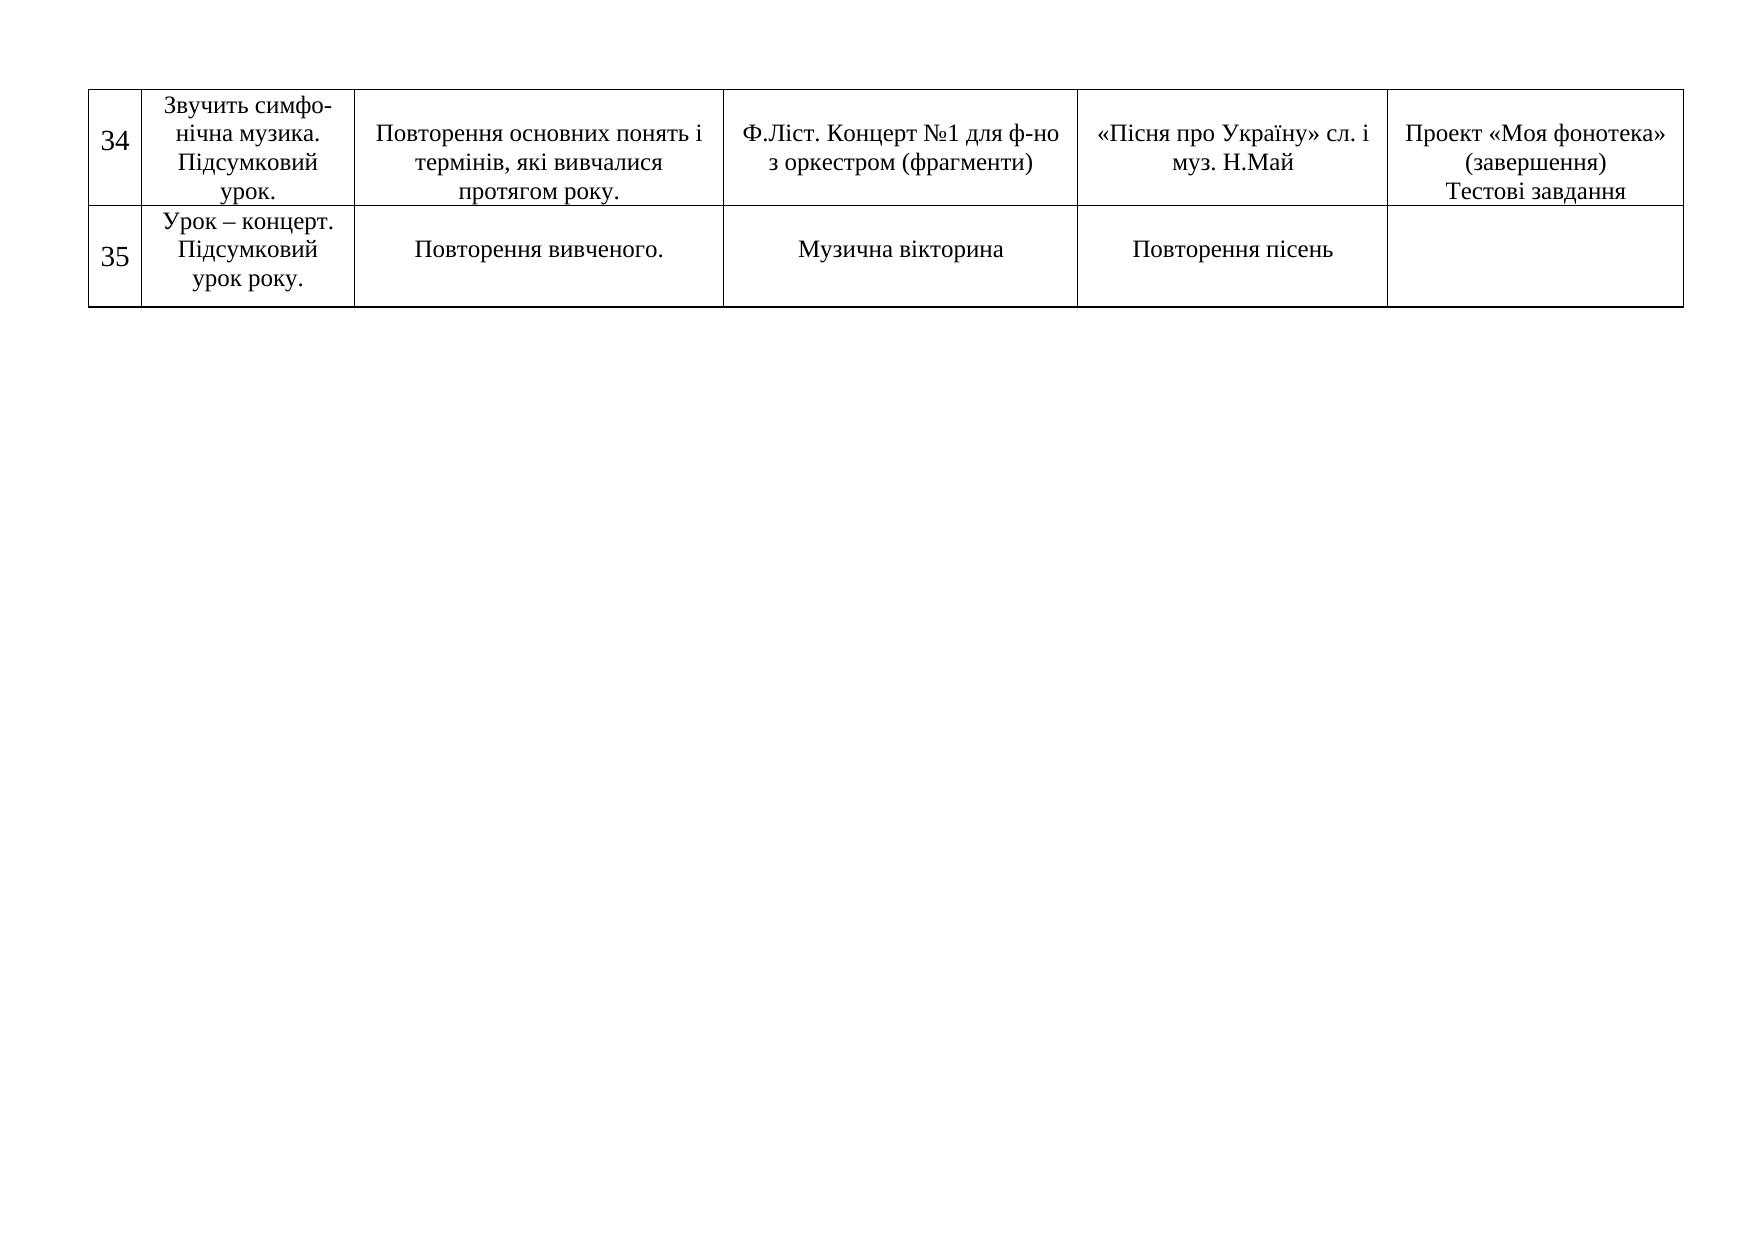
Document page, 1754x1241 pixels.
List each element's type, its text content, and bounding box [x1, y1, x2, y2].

table_cell [1388, 206, 1683, 306]
table_cell Урок – концерт. Підсумковий урок року. [142, 206, 354, 306]
table_cell Ф.Ліст. Концерт №1 для ф-но з оркестром (фрагменти) [724, 90, 1077, 205]
table_cell Повторення основних понять і термінів, які вивчалися протягом року. [355, 90, 723, 205]
table_cell Повторення пісень [1078, 206, 1387, 306]
table_cell Музична вікторина [724, 206, 1077, 306]
table_cell 34 [89, 90, 141, 205]
table_cell Проект «Моя фонотека» (завершення) Тестові завдання [1388, 90, 1683, 205]
table_cell 35 [89, 206, 141, 306]
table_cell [1078, 90, 1387, 205]
table_cell Звучить симфо-нічна музика. Підсумковий урок. [142, 90, 354, 205]
table_cell Повторення вивченого. [355, 206, 723, 306]
